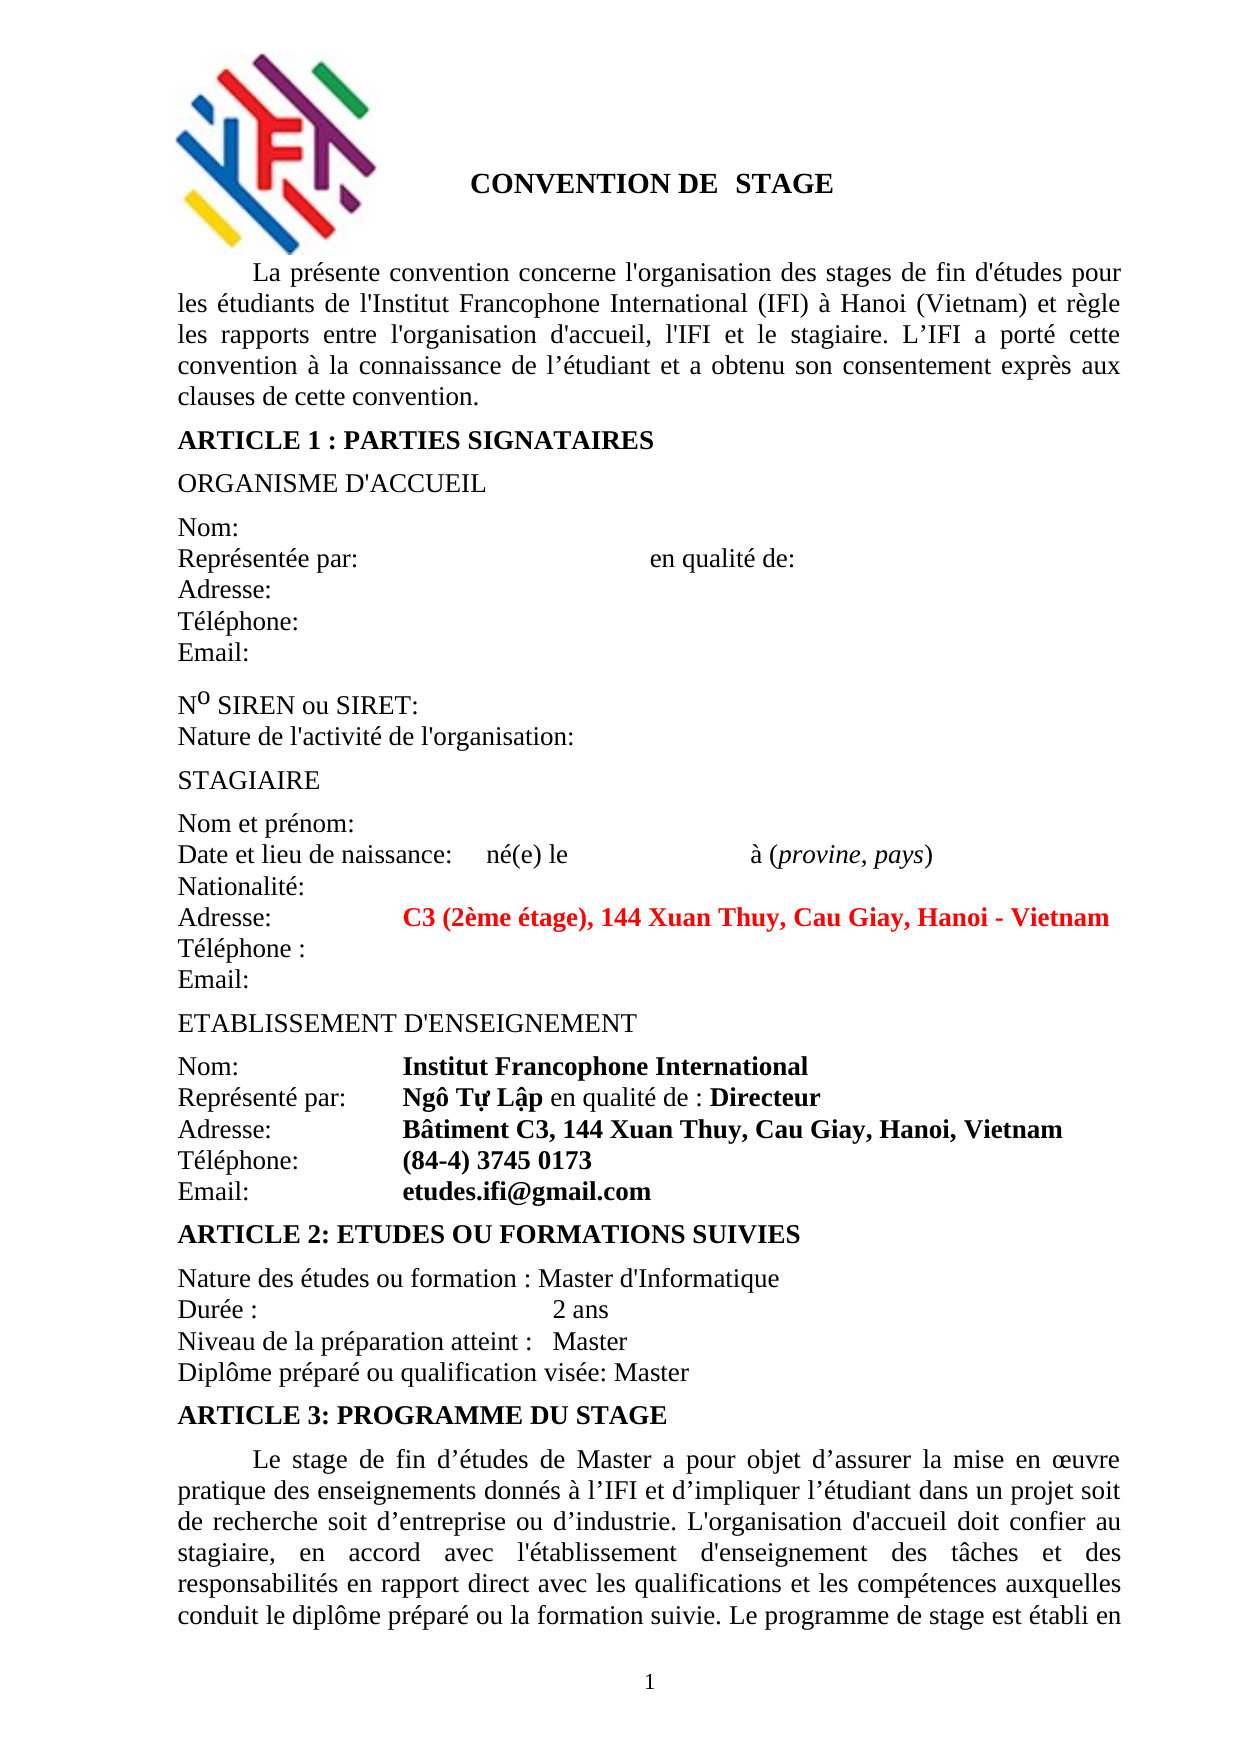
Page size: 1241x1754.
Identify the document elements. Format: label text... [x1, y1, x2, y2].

text Adresse: [177, 573, 1122, 604]
text La présente convention concerne l'organisation des stages de fin d'études pour les étudiants de l'Institut Francophone International (IFI) à Hanoi (Vietnam) et règle les rapports entre l'organisation d'accueil, l'IFI et le stagiaire. L’IFI a porté cette convention à la connaissance de l’étudiant et a obtenu son consentement exprès aux clauses de cette convention. [177, 256, 1122, 411]
text ARTICLE 2: ETUDES OU FORMATIONS SUIVIES [177, 1219, 1122, 1250]
text Diplôme préparé ou qualification visée: Master [177, 1356, 1122, 1387]
subtitle Adresse: Bâtiment C3, 144 Xuan Thuy, Cau Giay, Hanoi, Vietnam [177, 1113, 1122, 1144]
text Date et lieu de naissance: né(e) le à (provine, pays) [177, 838, 1122, 870]
text Niveau de la préparation atteint : Master [177, 1324, 1122, 1356]
text Email: [177, 636, 1122, 667]
picture [175, 53, 377, 255]
text Représenté par: Ngô Tự Lập en qualité de : Directeur [177, 1082, 1122, 1113]
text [177, 1443, 1122, 1630]
text ETABLISSEMENT D'ENSEIGNEMENT [177, 1007, 1122, 1038]
text CONVENTION DE STAGE [377, 166, 1122, 199]
text No SIREN ou SIRET: [177, 679, 1122, 720]
text Nature de l'activité de l'organisation: [177, 720, 1122, 751]
subtitle Nom: Institut Francophone International [177, 1050, 1122, 1082]
subtitle ARTICLE 3: PROGRAMME DU STAGE [177, 1399, 1122, 1431]
subtitle Email: etudes.ifi@gmail.com [177, 1175, 1122, 1206]
text STAGIAIRE [177, 764, 1122, 795]
text Nationalité: [177, 870, 1122, 901]
subtitle ARTICLE 1 : PARTIES SIGNATAIRES [177, 424, 1122, 455]
text Nom et prénom: [177, 807, 1122, 838]
text Téléphone : [177, 932, 1122, 963]
text ORGANISME D'ACCUEIL [177, 467, 1122, 499]
text Téléphone: [177, 604, 1122, 636]
text Durée : 2 ans [177, 1293, 1122, 1324]
text Nature des études ou formation : Master d'Informatique [177, 1262, 1122, 1293]
text Téléphone: (84-4) 3745 0173 [177, 1144, 1122, 1175]
subtitle Adresse: C3 (2ème étage), 144 Xuan Thuy, Cau Giay, Hanoi - Vietnam [177, 901, 1122, 932]
text Email: [177, 963, 1122, 994]
text Nom: [177, 511, 1122, 542]
text Représentée par: en qualité de: [177, 542, 1122, 573]
